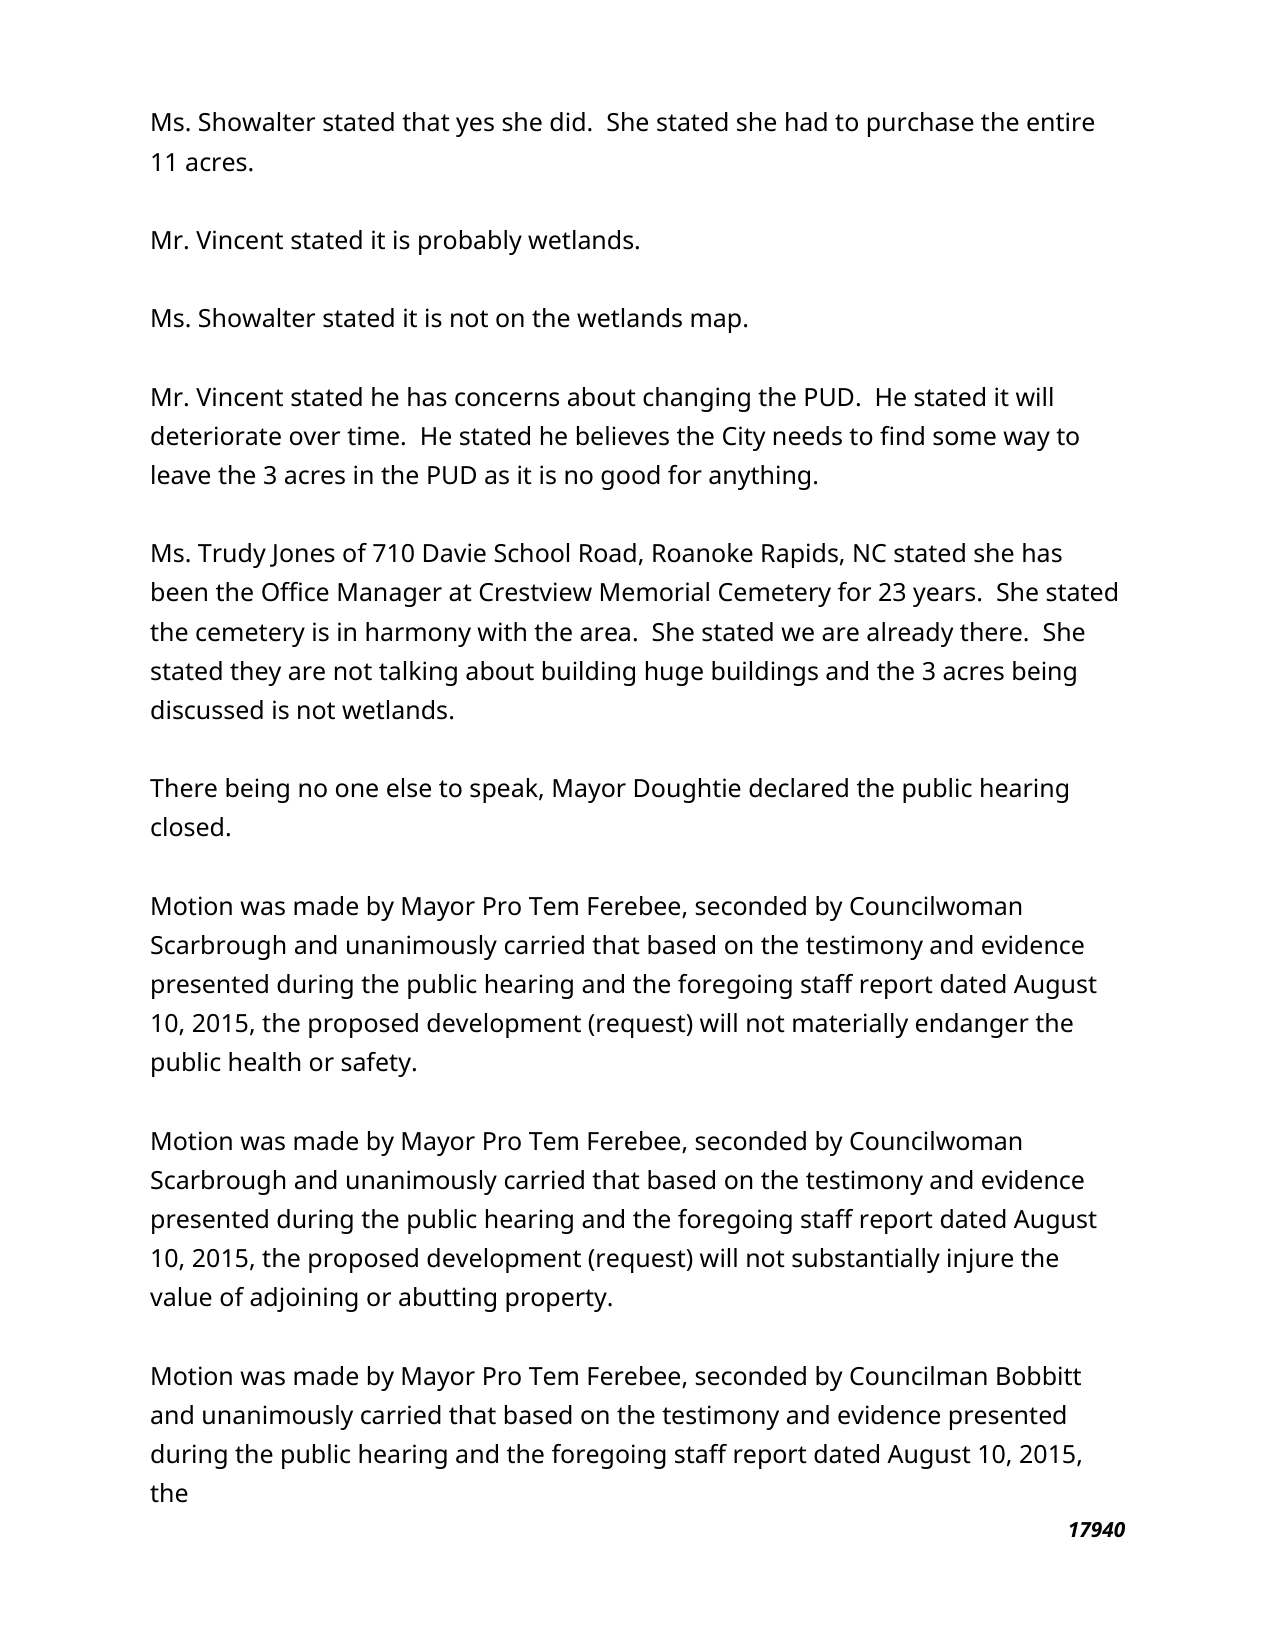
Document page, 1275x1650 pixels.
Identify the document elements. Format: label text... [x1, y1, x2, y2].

text Mr. Vincent stated it is probably wetlands. [150, 222, 1125, 257]
text Mr. Vincent stated he has concerns about changing the PUD. He stated it will deteriorate over time. He stated he believes the City needs to find some way to leave the 3 acres in the PUD as it is no good for anything. [150, 379, 1125, 492]
list 17940 [225, 1515, 1125, 1543]
text Motion was made by Mayor Pro Tem Ferebee, seconded by Councilwoman Scarbrough and unanimously carried that based on the testimony and evidence presented during the public hearing and the foregoing staff report dated August 10, 2015, the proposed development (request) will not materially endanger the public health or safety. [150, 888, 1125, 1079]
text There being no one else to speak, Mayor Doughtie declared the public hearing closed. [150, 771, 1125, 844]
text Motion was made by Mayor Pro Tem Ferebee, seconded by Councilman Bobbitt and unanimously carried that based on the testimony and evidence presented during the public hearing and the foregoing staff report dated August 10, 2015, the [150, 1358, 1125, 1510]
text Motion was made by Mayor Pro Tem Ferebee, seconded by Councilwoman Scarbrough and unanimously carried that based on the testimony and evidence presented during the public hearing and the foregoing staff report dated August 10, 2015, the proposed development (request) will not substantially injure the value of adjoining or abutting property. [150, 1123, 1125, 1314]
text Ms. Trudy Jones of 710 Davie School Road, Roanoke Rapids, NC stated she has been the Office Manager at Crestview Memorial Cemetery for 23 years. She stated the cemetery is in harmony with the area. She stated we are already there. She stated they are not talking about building huge buildings and the 3 acres being discussed is not wetlands. [150, 536, 1125, 727]
text Ms. Showalter stated that yes she did. She stated she had to purchase the entire 11 acres. [150, 105, 1125, 178]
text Ms. Showalter stated it is not on the wetlands map. [150, 301, 1125, 335]
